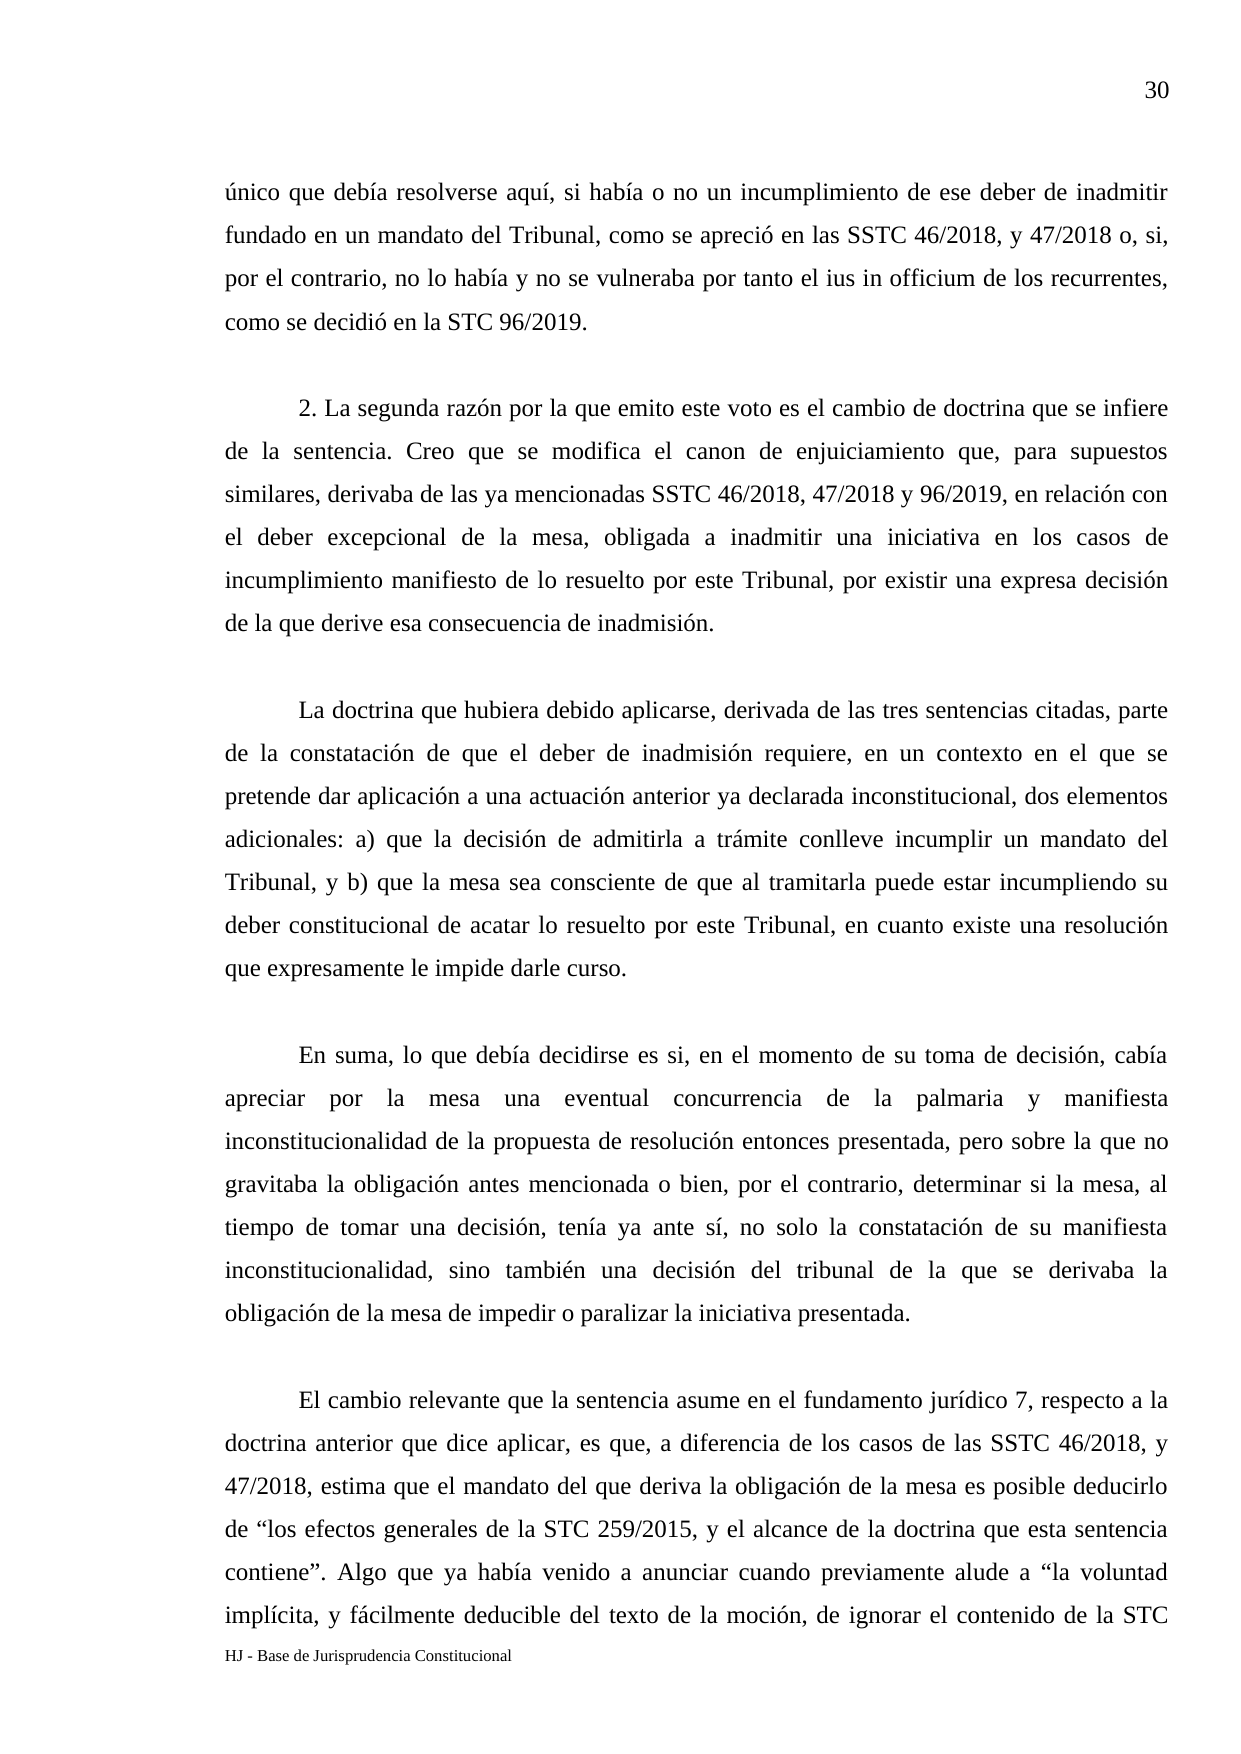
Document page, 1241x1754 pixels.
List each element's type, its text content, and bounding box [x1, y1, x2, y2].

text 2. La segunda razón por la que emito este voto es el cambio de doctrina que se infiere de la sentencia. Creo que se modifica el canon de enjuiciamiento que, para supuestos similares, derivaba de las ya mencionadas SSTC 46/2018, 47/2018 y 96/2019, en relación con el deber excepcional de la mesa, obligada a inadmitir una iniciativa en los casos de incumplimiento manifiesto de lo resuelto por este Tribunal, por existir una expresa decisión de la que derive esa consecuencia de inadmisión. [224, 393, 1169, 637]
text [224, 177, 1169, 335]
text La doctrina que hubiera debido aplicarse, derivada de las tres sentencias citadas, parte de la constatación de que el deber de inadmisión requiere, en un contexto en el que se pretende dar aplicación a una actuación anterior ya declarada inconstitucional, dos elementos adicionales: a) que la decisión de admitirla a trámite conlleve incumplir un mandato del Tribunal, y b) que la mesa sea consciente de que al tramitarla puede estar incumpliendo su deber constitucional de acatar lo resuelto por este Tribunal, en cuanto existe una resolución que expresamente le impide darle curso. [224, 695, 1169, 982]
text En suma, lo que debía decidirse es si, en el momento de su toma de decisión, cabía apreciar por la mesa una eventual concurrencia de la palmaria y manifiesta inconstitucionalidad de la propuesta de resolución entonces presentada, pero sobre la que no gravitaba la obligación antes mencionada o bien, por el contrario, determinar si la mesa, al tiempo de tomar una decisión, tenía ya ante sí, no solo la constatación de su manifiesta inconstitucionalidad, sino también una decisión del tribunal de la que se derivaba la obligación de la mesa de impedir o paralizar la iniciativa presentada. [224, 1040, 1169, 1327]
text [224, 1385, 1169, 1629]
